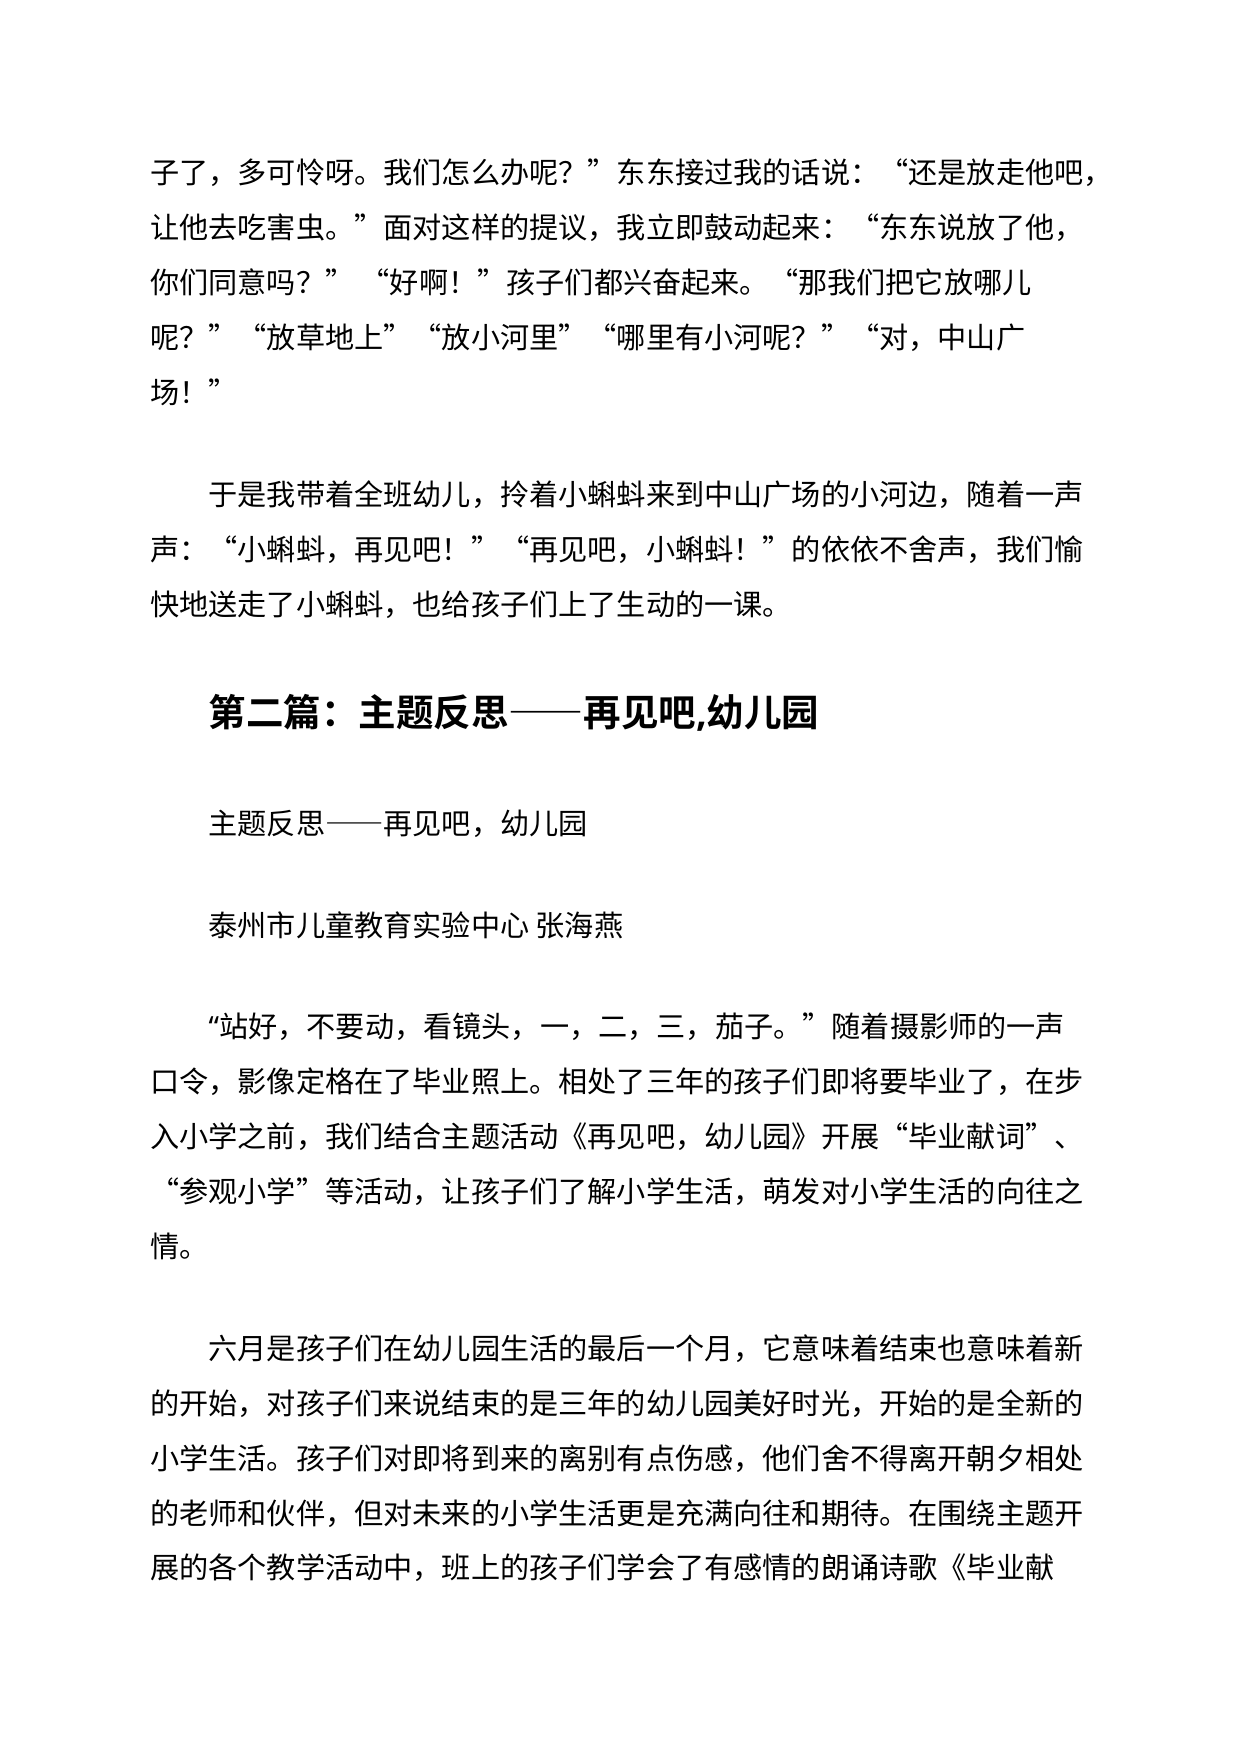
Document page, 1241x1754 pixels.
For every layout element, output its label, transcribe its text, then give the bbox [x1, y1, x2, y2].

text “站好，不要动，看镜头，一，二，三，茄子。”随着摄影师的一声口令，影像定格在了毕业照上。相处了三年的孩子们即将要毕业了，在步入小学之前，我们结合主题活动《再见吧，幼儿园》开展“毕业献词”、“参观小学”等活动，让孩子们了解小学生活，萌发对小学生活的向往之情。 [150, 1004, 1090, 1266]
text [150, 1326, 1090, 1587]
text 主题反思——再见吧，幼儿园 [150, 801, 1090, 843]
text 泰州市儿童教育实验中心 张海燕 [150, 902, 1090, 944]
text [150, 150, 1090, 412]
text 于是我带着全班幼儿，拎着小蝌蚪来到中山广场的小河边，随着一声声：“小蝌蚪，再见吧！”“再见吧，小蝌蚪！”的依依不舍声，我们愉快地送走了小蝌蚪，也给孩子们上了生动的一课。 [150, 471, 1090, 623]
text 第二篇：主题反思——再见吧,幼儿园 [150, 683, 1090, 737]
